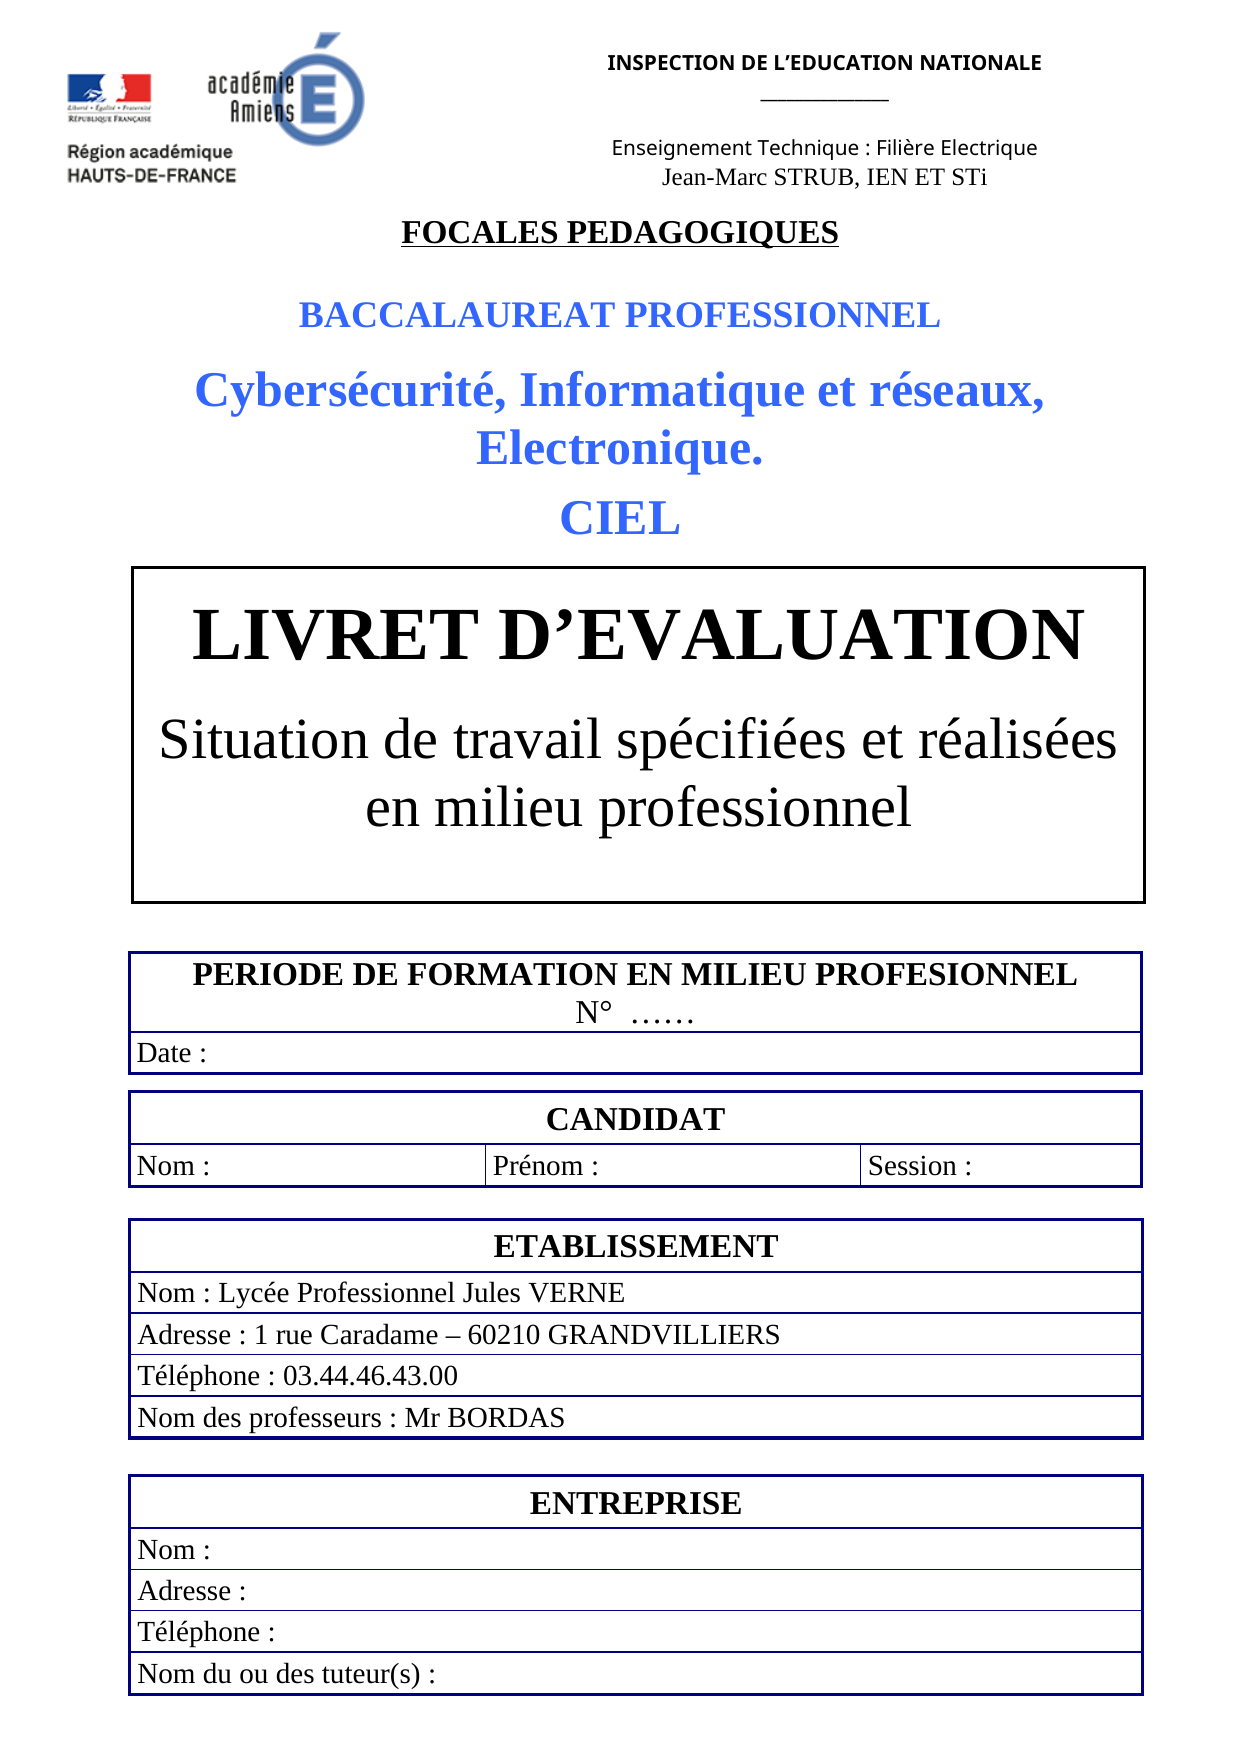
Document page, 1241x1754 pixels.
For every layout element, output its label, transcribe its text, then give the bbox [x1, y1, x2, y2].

text CIEL [89, 488, 1152, 545]
picture [55, 21, 376, 194]
subtitle Cybersécurité, Informatique et réseaux, Electronique. [89, 360, 1152, 475]
text FOCALES PEDAGOGIQUES [89, 212, 1152, 251]
subtitle BACCALAUREAT PROFESSIONNEL [89, 292, 1152, 335]
